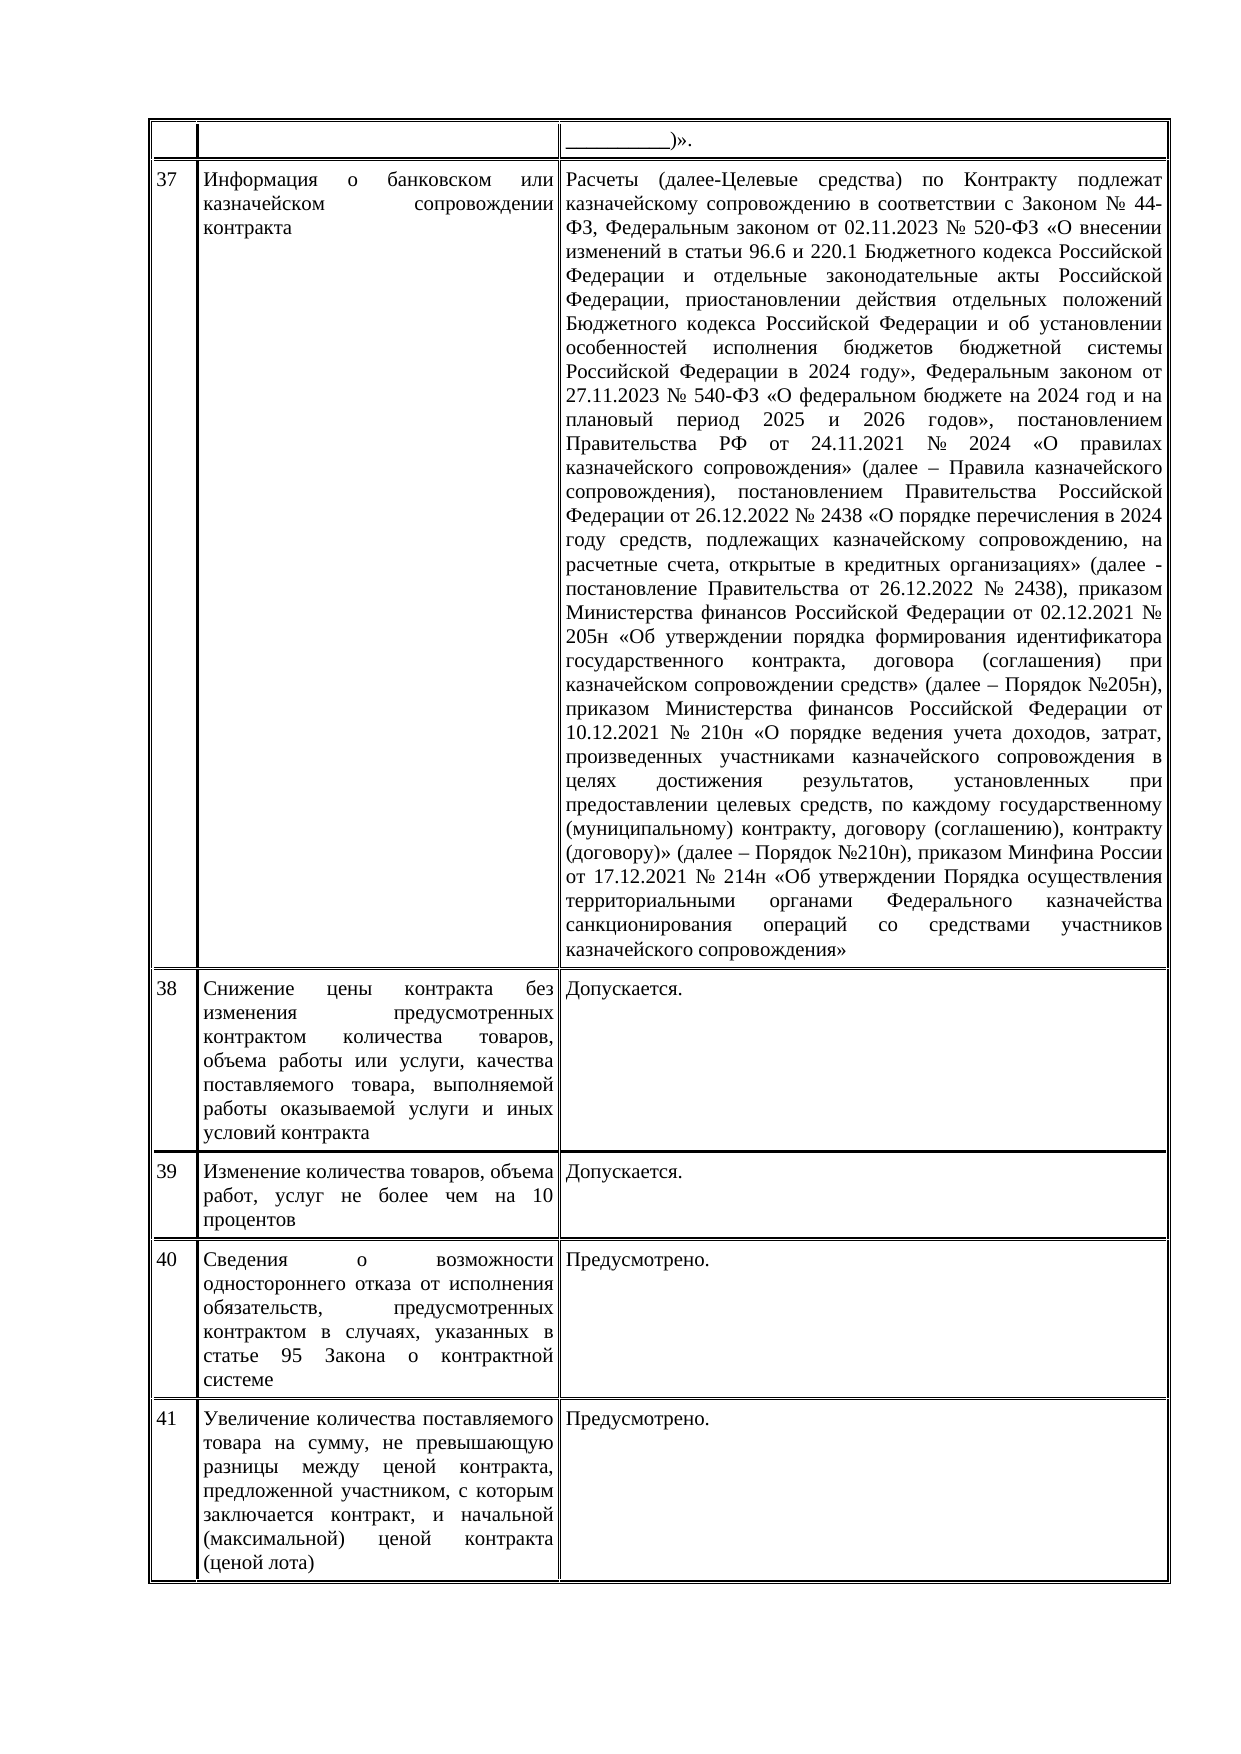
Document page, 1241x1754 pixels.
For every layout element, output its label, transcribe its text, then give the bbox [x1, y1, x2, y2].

table_cell Снижение цены контракта без изменения предусмотренных контрактом количества товаров, объема работы или услуги, качества поставляемого товара, выполняемой работы оказываемой услуги и иных условий контракта [199, 970, 558, 1150]
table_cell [197, 122, 560, 157]
table_cell 38 [152, 966, 196, 1150]
table_cell Предусмотрено. [561, 1237, 1168, 1397]
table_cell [560, 122, 1167, 157]
table_cell Расчеты (далее-Целевые средства) по Контракту подлежат казначейскому сопровождению в соответствии с Законом № 44-ФЗ, Федеральным законом от 02.11.2023 № 520-ФЗ «О внесении изменений в статьи 96.6 и 220.1 Бюджетного кодекса Российской Федерации и отдельные законодательные акты Российской Федерации, приостановлении действия отдельных положений Бюджетного кодекса Российской Федерации и об установлении особенностей исполнения бюджетов бюджетной системы Российской Федерации в 2024 году», Федеральным законом от 27.11.2023 № 540-ФЗ «О федеральном бюджете на 2024 год и на плановый период 2025 и 2026 годов», постановлением Правительства РФ от 24.11.2021 № 2024 «О правилах казначейского сопровождения» (далее – Правила казначейского сопровождения), постановлением Правительства Российской Федерации от 26.12.2022 № 2438 «О порядке перечисления в 2024 году средств, подлежащих казначейскому сопровождению, на расчетные счета, открытые в кредитных организациях» (далее - постановление Правительства от 26.12.2022 № 2438), приказом Министерства финансов Российской Федерации от 02.12.2021 № 205н «Об утверждении порядка формирования идентификатора государственного контракта, договора (соглашения) при казначейском сопровождении средств» (далее – Порядок №205н), приказом Министерства финансов Российской Федерации от 10.12.2021 № 210н «О порядке ведения учета доходов, затрат, произведенных участниками казначейского сопровождения в целях достижения результатов, установленных при предоставлении целевых средств, по каждому государственному (муниципальному) контракту, договору (соглашению), контракту (договору)» (далее – Порядок №210н), приказом Минфина России от 17.12.2021 № 214н «Об утверждении Порядка осуществления территориальными органами Федерального казначейства санкционирования операций со средствами участников казначейского сопровождения» [561, 157, 1168, 966]
table_cell Изменение количества товаров, объема работ, услуг не более чем на 10 процентов [199, 1153, 558, 1237]
table_cell Допускается. [561, 1150, 1167, 1237]
table_cell 40 [152, 1237, 196, 1397]
table_cell Информация о банковском или казначейском сопровождении контракта [199, 161, 558, 966]
table_cell Предусмотрено. [560, 1397, 1169, 1580]
table_cell 37 [152, 157, 196, 966]
table_cell 36 [152, 120, 197, 157]
table_cell 39 [152, 1150, 196, 1237]
table_cell 41 [150, 1397, 197, 1580]
table_cell Увеличение количества поставляемого товара на сумму, не превышающую разницы между ценой контракта, предложенной участником, с которым заключается контракт, и начальной (максимальной) ценой контракта (ценой лота) [197, 1400, 560, 1580]
table_cell Допускается. [561, 966, 1168, 1150]
table_cell Сведения о возможности одностороннего отказа от исполнения обязательств, предусмотренных контрактом в случаях, указанных в статье 95 Закона о контрактной системе [199, 1241, 558, 1397]
